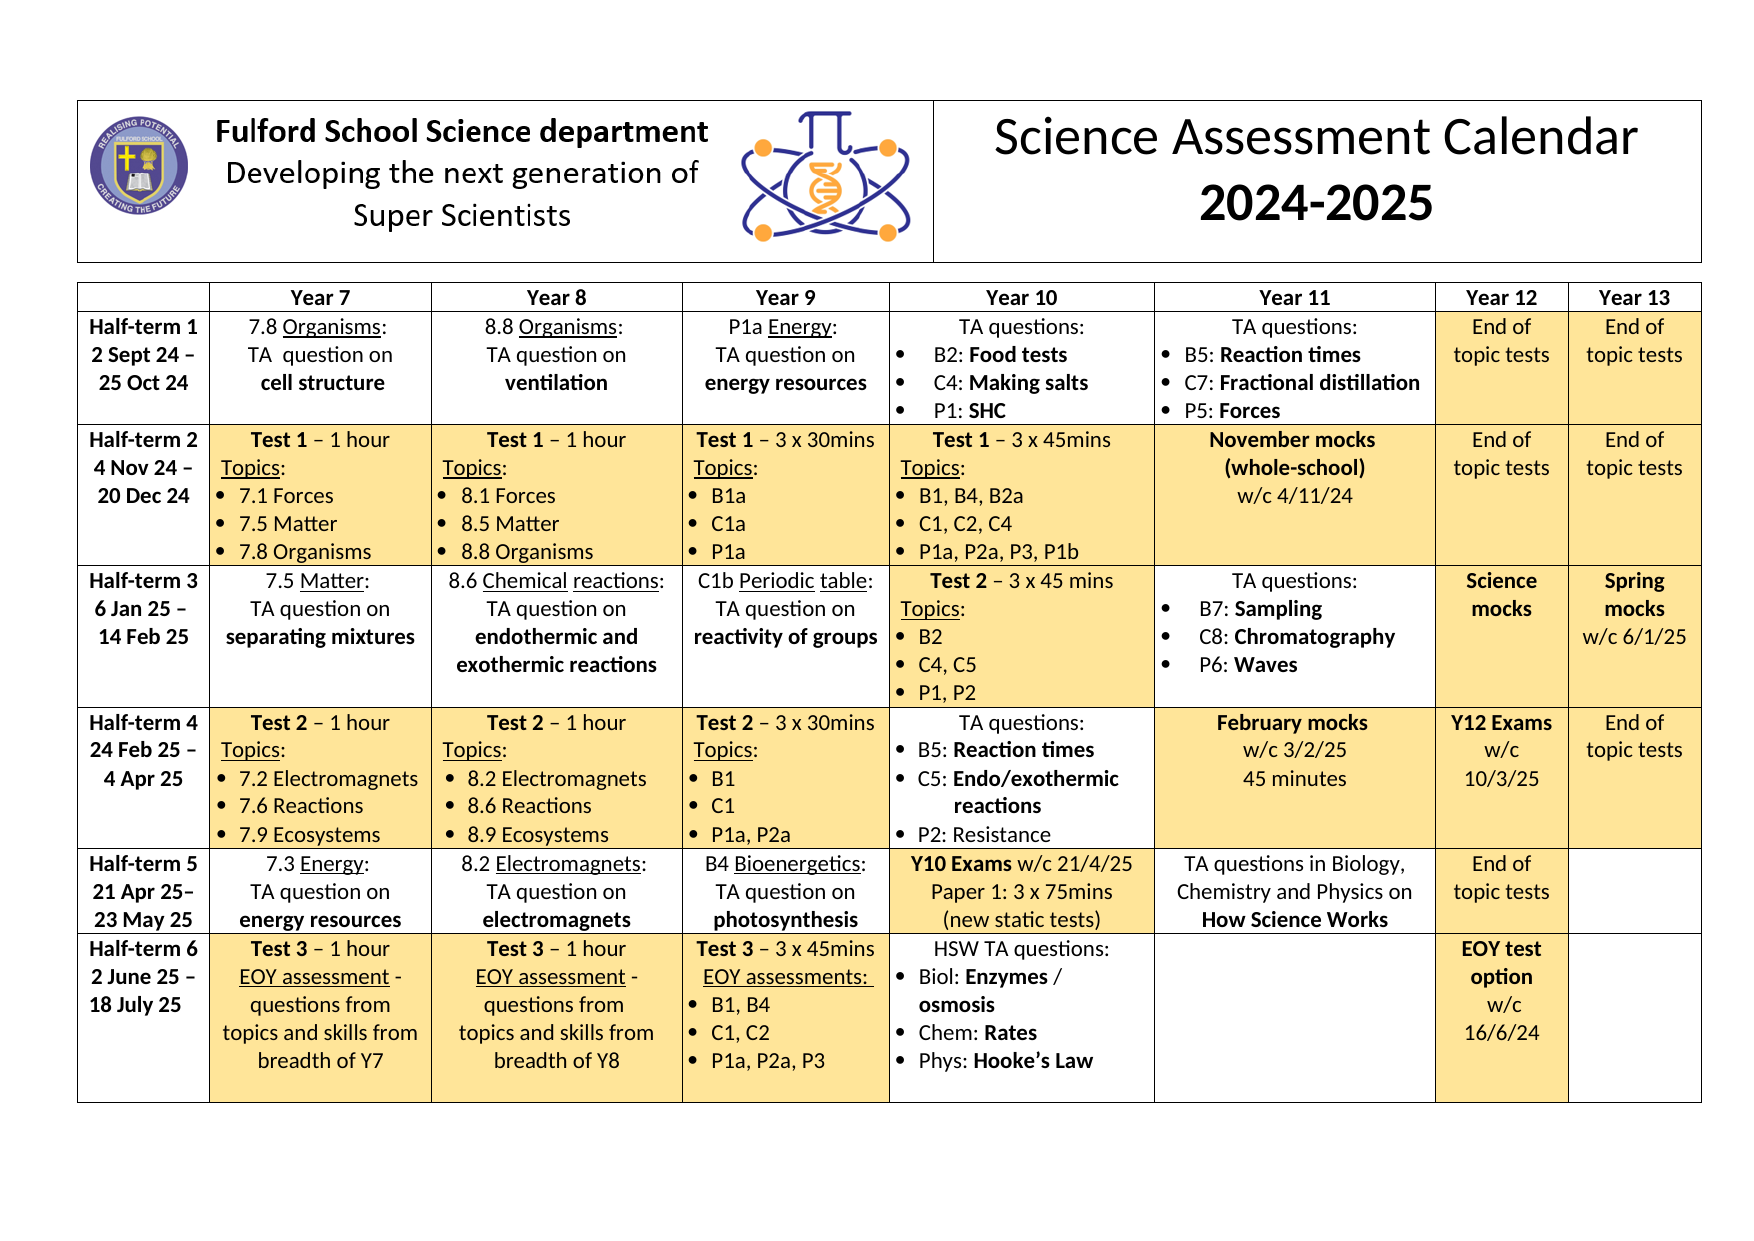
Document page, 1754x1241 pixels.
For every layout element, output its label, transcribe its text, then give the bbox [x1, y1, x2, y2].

table_cell End of topic tests [1436, 312, 1568, 424]
table_cell TA questions in Biology, Chemistry and Physics on How Science Works [1155, 849, 1435, 933]
table_cell Science mocks [1436, 566, 1568, 707]
table_cell Y12 Exams w/c 10/3/25 [1436, 708, 1568, 848]
table_header Year 11 [1155, 283, 1435, 311]
table_header Year 13 [1569, 283, 1701, 311]
table_cell Half-term 4 24 Feb 25 – 4 Apr 25 [78, 708, 209, 848]
table_header Year 9 [683, 283, 889, 311]
table_cell EOY test option w/c 16/6/24 [1436, 934, 1568, 1102]
table_cell B4 Bioenergetics: TA question on photosynthesis [683, 849, 889, 933]
table_cell End of topic tests [1436, 425, 1568, 565]
table_cell Test 2 – 1 hour Topics: 8.2 Electromagnets 8.6 Reactions 8.9 Ecosystems [432, 708, 682, 848]
table_cell [1569, 849, 1701, 933]
table_cell HSW TA questions: Biol: Enzymes / osmosis Chem: Rates Phys: Hooke’s Law [890, 934, 1154, 1102]
table_cell Spring mocks w/c 6/1/25 [1569, 566, 1701, 707]
table_cell 8.8 Organisms: TA question on ventilation [432, 312, 682, 424]
table_cell 7.3 Energy: TA question on energy resources [210, 849, 431, 933]
table_cell C1b Periodic table: TA question on reactivity of groups [683, 566, 889, 707]
table_cell TA questions: B5: Reaction times C7: Fractional distillation P5: Forces [1155, 312, 1435, 424]
table_cell 7.5 Matter: TA question on separating mixtures [210, 566, 431, 707]
table_cell [1155, 934, 1435, 1102]
table_header Year 7 [210, 283, 431, 311]
table_cell Half-term 6 2 June 25 – 18 July 25 [78, 934, 209, 1102]
table_cell Test 2 – 3 x 45 mins Topics: B2 C4, C5 P1, P2 [890, 566, 1154, 707]
table_cell 8.2 Electromagnets: TA question on electromagnets [432, 849, 682, 933]
table_cell End of topic tests [1569, 708, 1701, 848]
table_cell Test 2 – 3 x 30mins Topics: B1 C1 P1a, P2a [683, 708, 889, 848]
table_cell End of topic tests [1569, 425, 1701, 565]
table_cell [1569, 934, 1701, 1102]
table_cell Test 2 – 1 hour Topics: 7.2 Electromagnets 7.6 Reactions 7.9 Ecosystems [210, 708, 431, 848]
table_cell Half-term 2 4 Nov 24 – 20 Dec 24 [78, 425, 209, 565]
table_cell Test 1 – 1 hour Topics: 7.1 Forces 7.5 Matter 7.8 Organisms [210, 425, 431, 565]
table_cell Test 3 – 1 hour EOY assessment -questions from topics and skills from breadth of Y7 [210, 934, 431, 1102]
table_cell Half-term 5 21 Apr 25– 23 May 25 [78, 849, 209, 933]
table_cell Test 1 – 3 x 30mins Topics: B1a C1a P1a [683, 425, 889, 565]
table_cell 8.6 Chemical reactions: TA question on endothermic and exothermic reactions [432, 566, 682, 707]
table_header Year 8 [432, 283, 682, 311]
table_cell TA questions: B7: Sampling C8: Chromatography P6: Waves [1155, 566, 1435, 707]
table_header Science Assessment Calendar 2024-2025 [934, 101, 1701, 262]
table_cell Test 1 – 3 x 45mins Topics: B1, B4, B2a C1, C2, C4 P1a, P2a, P3, P1b [890, 425, 1154, 565]
picture [88, 101, 915, 246]
table_cell Test 1 – 1 hour Topics: 8.1 Forces 8.5 Matter 8.8 Organisms [432, 425, 682, 565]
table_cell Half-term 3 6 Jan 25 – 14 Feb 25 [78, 566, 209, 707]
table_cell TA questions: B2: Food tests C4: Making salts P1: SHC [890, 312, 1154, 424]
table_cell End of topic tests [1569, 312, 1701, 424]
table_header Year 10 [890, 283, 1154, 311]
table_cell 7.8 Organisms: TA question on cell structure [210, 312, 431, 424]
table_cell Y10 Exams w/c 21/4/25 Paper 1: 3 x 75mins (new static tests) [890, 849, 1154, 933]
table_cell Half-term 1 2 Sept 24 – 25 Oct 24 [78, 312, 209, 424]
table_cell Test 3 – 3 x 45mins EOY assessments: B1, B4 C1, C2 P1a, P2a, P3 [683, 934, 889, 1102]
table_cell Test 3 – 1 hour EOY assessment -questions from topics and skills from breadth of Y8 [432, 934, 682, 1102]
table_cell February mocks w/c 3/2/25 45 minutes [1155, 708, 1435, 848]
table_cell P1a Energy: TA question on energy resources [683, 312, 889, 424]
table_header [78, 101, 933, 262]
table_header [78, 283, 209, 311]
table_cell November mocks (whole-school) w/c 4/11/24 [1155, 425, 1435, 565]
table_cell End of topic tests [1436, 849, 1568, 933]
table_header Year 12 [1436, 283, 1568, 311]
table_cell TA questions: B5: Reaction times C5: Endo/exothermic reactions P2: Resistance [890, 708, 1154, 848]
